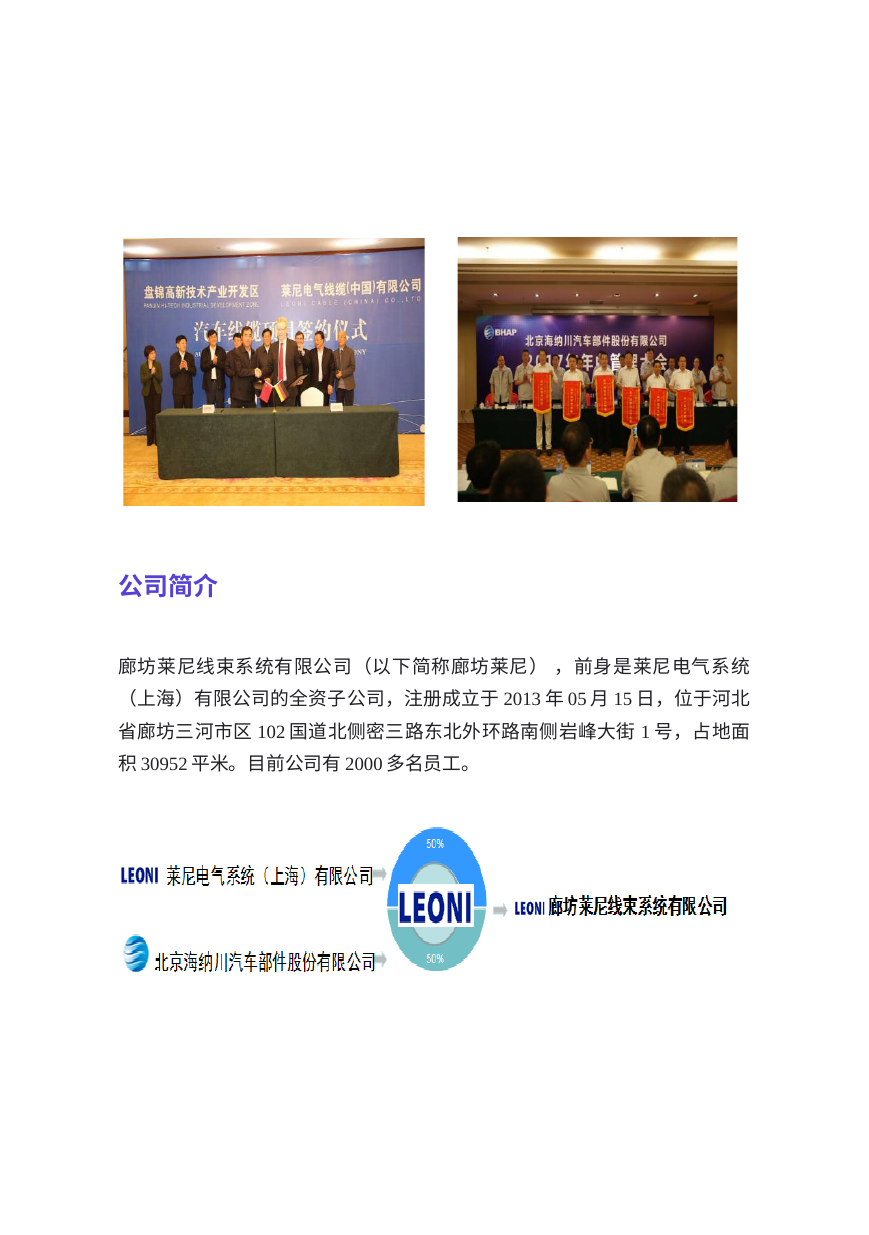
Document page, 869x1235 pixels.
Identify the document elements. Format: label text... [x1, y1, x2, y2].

text 廊坊莱尼线束系统有限公司（以下简称廊坊莱尼） ，前身是莱尼电气系统（上海）有限公司的全资子公司，注册成立于2013年05月15日，位于河北省廊坊三河市区102国道北侧密三路东北外环路南侧岩峰大街1号，占地面积30952平米。目前公司有2000多名员工。 [118, 650, 750, 780]
picture [456, 237, 738, 500]
text 公司简介 [118, 552, 750, 617]
picture [123, 238, 425, 506]
picture [114, 794, 738, 1008]
